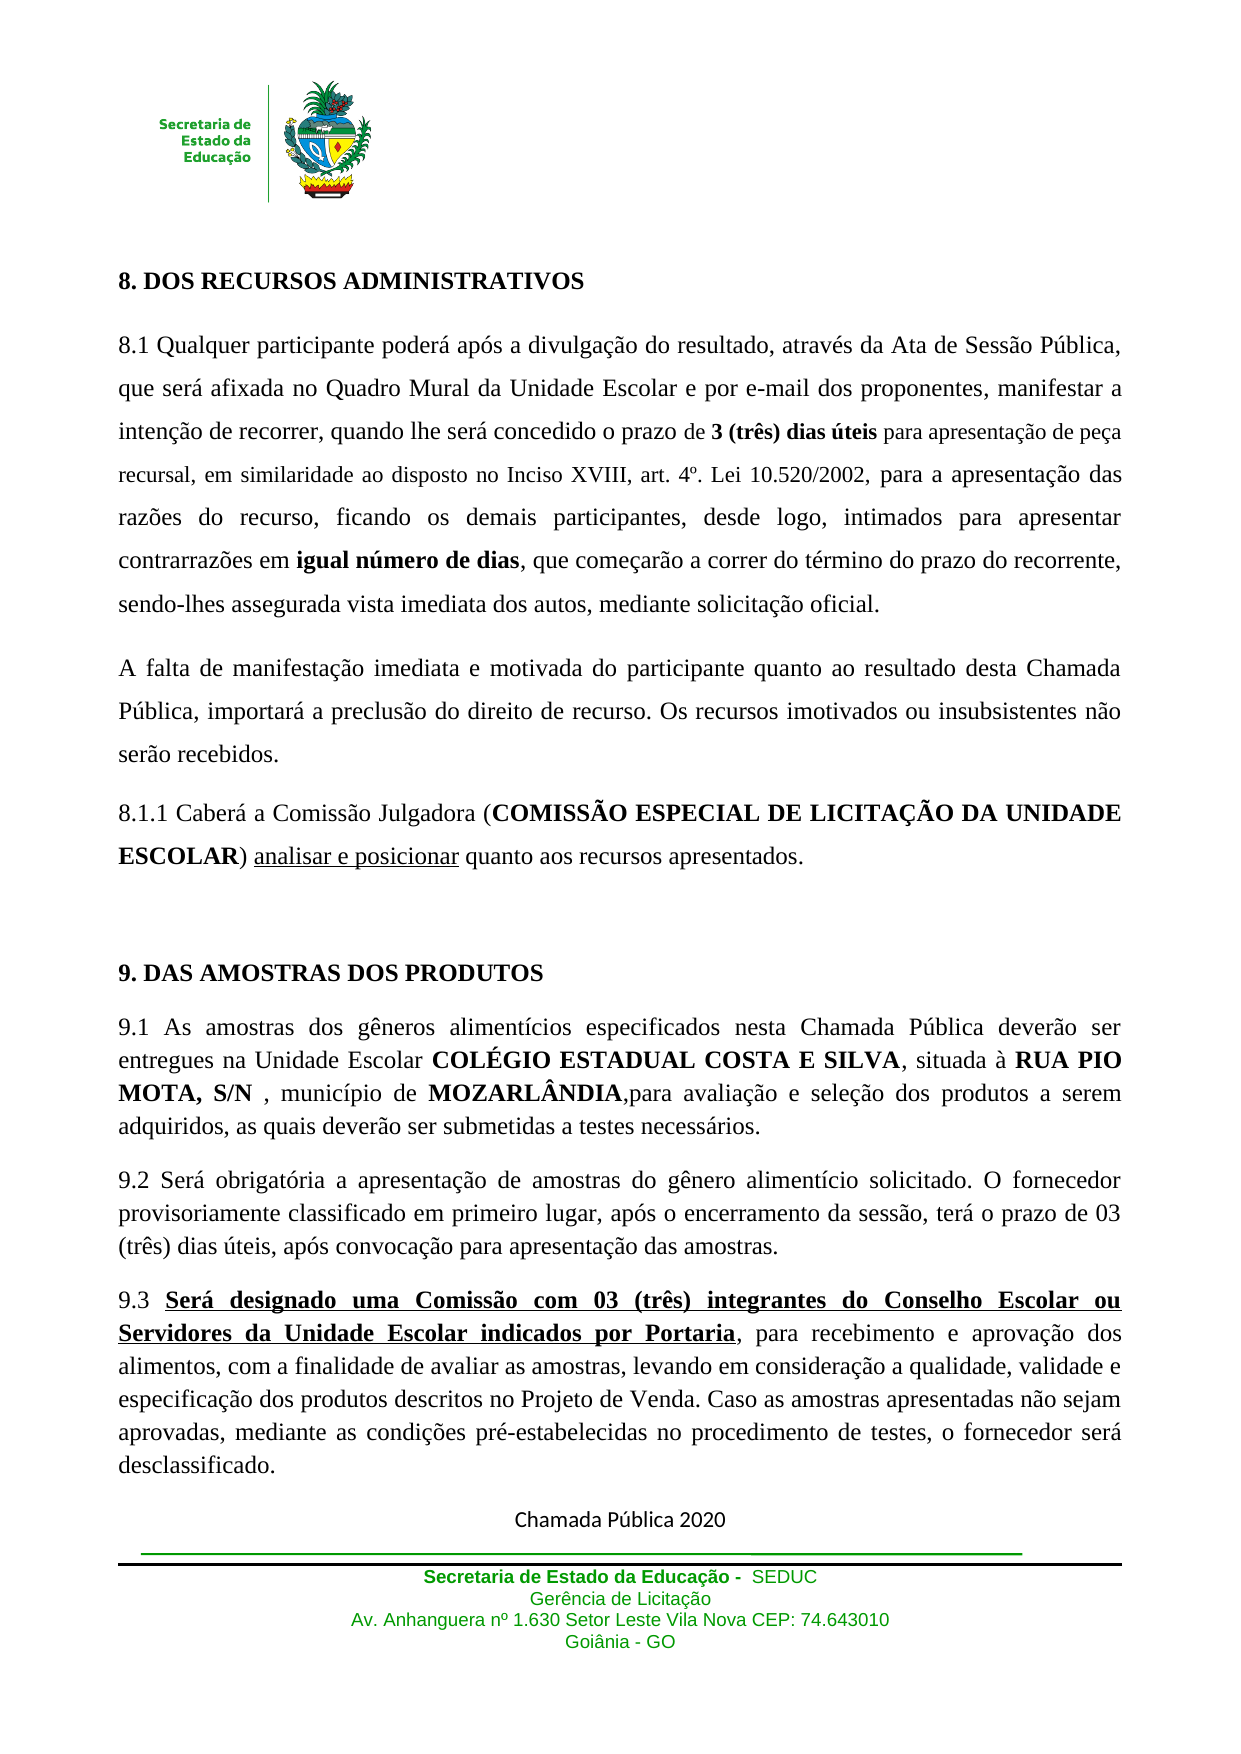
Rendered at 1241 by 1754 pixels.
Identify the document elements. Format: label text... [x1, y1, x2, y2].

text 8. DOS RECURSOS ADMINISTRATIVOS [118, 266, 1122, 295]
text 8.1 Qualquer participante poderá após a divulgação do resultado, através da Ata de Sessão Pública, que será afixada no Quadro Mural da Unidade Escolar e por e-mail dos proponentes, manifestar a intenção de recorrer, quando lhe será concedido o prazo de 3 (três) dias úteis para apresentação de peça recursal, em similaridade ao disposto no Inciso XVIII, art. 4º. Lei 10.520/2002, para a apresentação das razões do recurso, ficando os demais participantes, desde logo, intimados para apresentar contrarrazões em igual número de dias, que começarão a correr do término do prazo do recorrente, sendo-lhes assegurada vista imediata dos autos, mediante solicitação oficial. [118, 330, 1122, 617]
picture [118, 73, 412, 210]
text 8.1.1 Caberá a Comissão Julgadora (COMISSÃO ESPECIAL DE LICITAÇÃO DA UNIDADE ESCOLAR) analisar e posicionar quanto aos recursos apresentados. [118, 798, 1122, 869]
text 9.3 Será designado uma Comissão com 03 (três) integrantes do Conselho Escolar ou Servidores da Unidade Escolar indicados por Portaria, para recebimento e aprovação dos alimentos, com a finalidade de avaliar as amostras, levando em consideração a qualidade, validade e especificação dos produtos descritos no Projeto de Venda. Caso as amostras apresentadas não sejam aprovadas, mediante as condições pré-estabelecidas no procedimento de testes, o fornecedor será desclassificado. [118, 1285, 1122, 1479]
text 9.1 As amostras dos gêneros alimentícios especificados nesta Chamada Pública deverão ser entregues na Unidade Escolar COLÉGIO ESTADUAL COSTA E SILVA, situada à RUA PIO MOTA, S/N , município de MOZARLÂNDIA,para avaliação e seleção dos produtos a serem adquiridos, as quais deverão ser submetidas a testes necessários. [118, 1012, 1122, 1140]
text 9.2 Será obrigatória a apresentação de amostras do gênero alimentício solicitado. O fornecedor provisoriamente classificado em primeiro lugar, após o encerramento da sessão, terá o prazo de 03 (três) dias úteis, após convocação para apresentação das amostras. [118, 1165, 1122, 1260]
text A falta de manifestação imediata e motivada do participante quanto ao resultado desta Chamada Pública, importará a preclusão do direito de recurso. Os recursos imotivados ou insubsistentes não serão recebidos. [118, 653, 1122, 768]
text 9. DAS AMOSTRAS DOS PRODUTOS [118, 958, 1028, 987]
